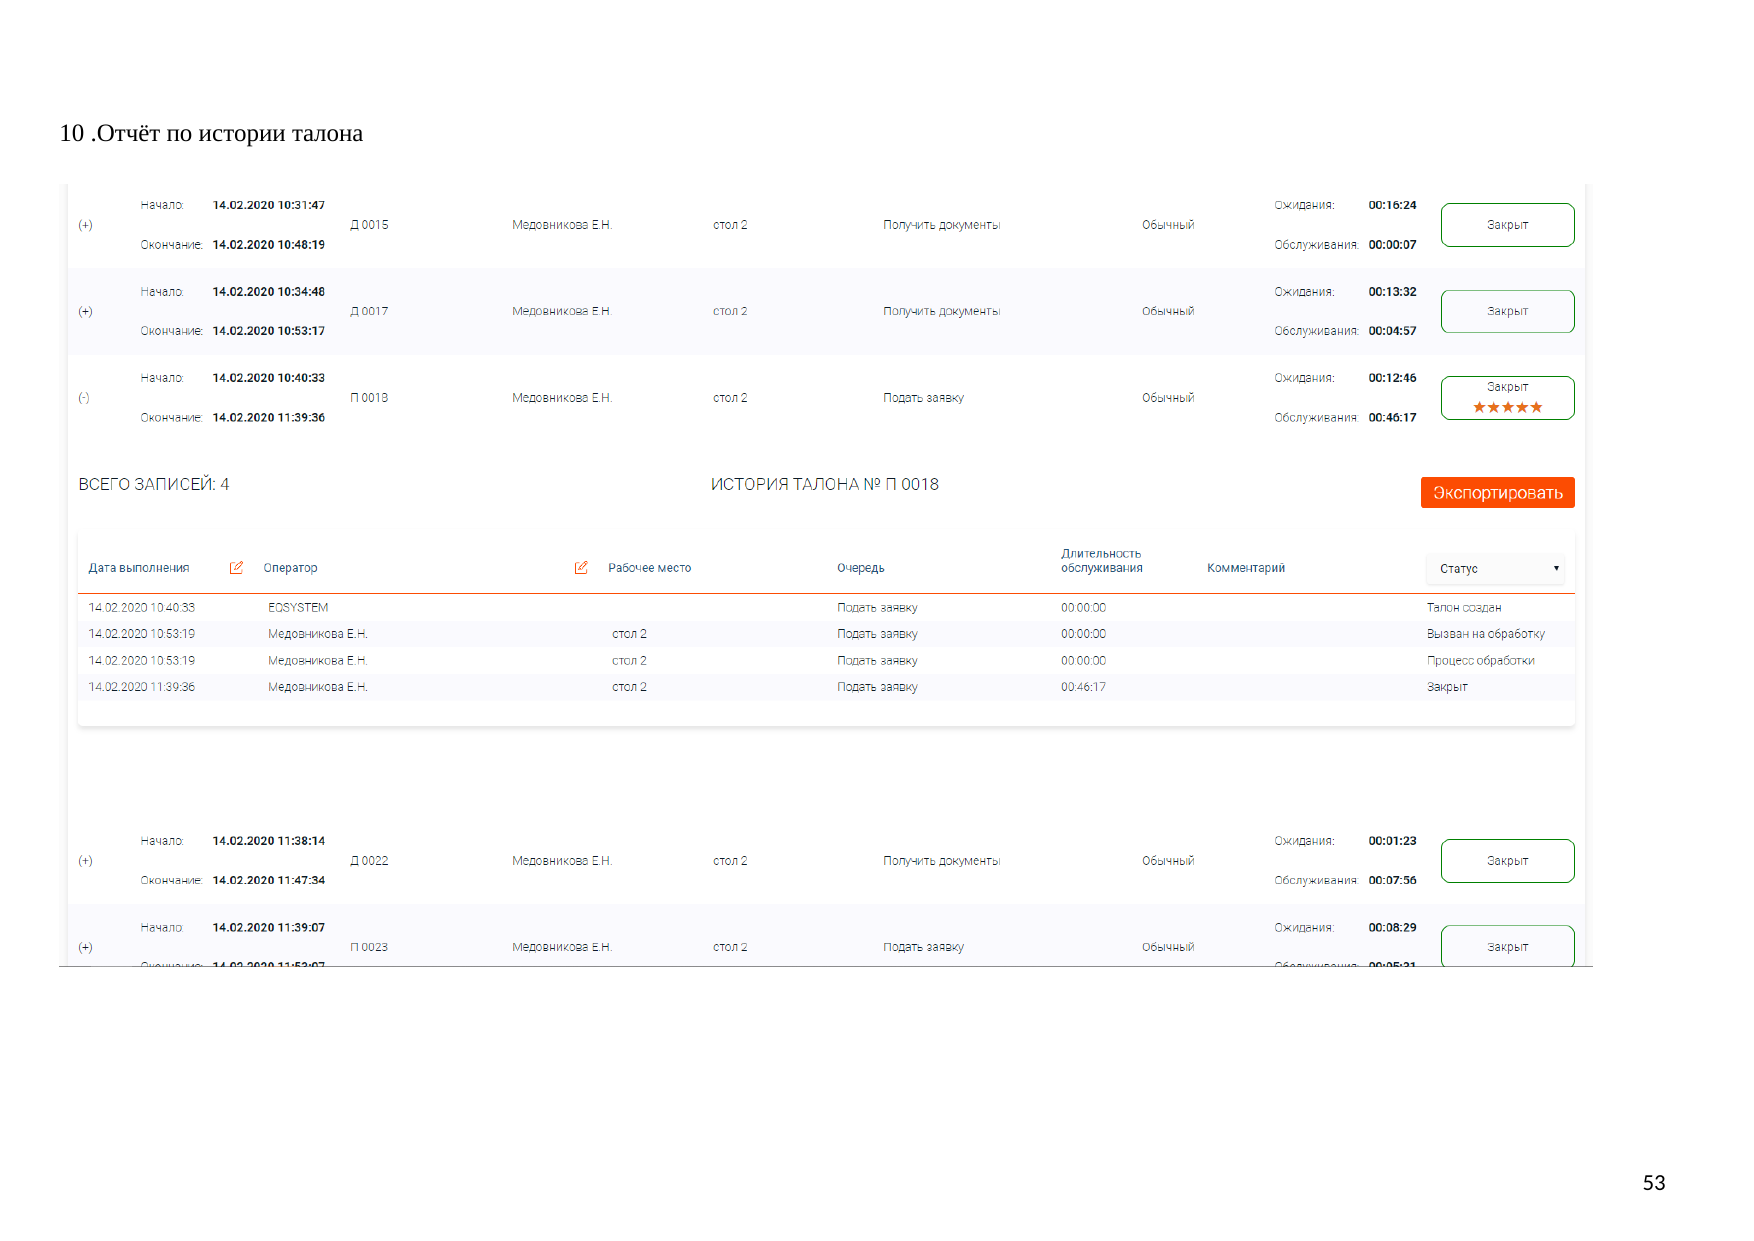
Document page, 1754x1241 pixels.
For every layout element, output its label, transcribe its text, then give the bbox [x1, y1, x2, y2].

text 10 .Отчёт по истории талона [59, 118, 1665, 147]
picture [59, 184, 1593, 967]
